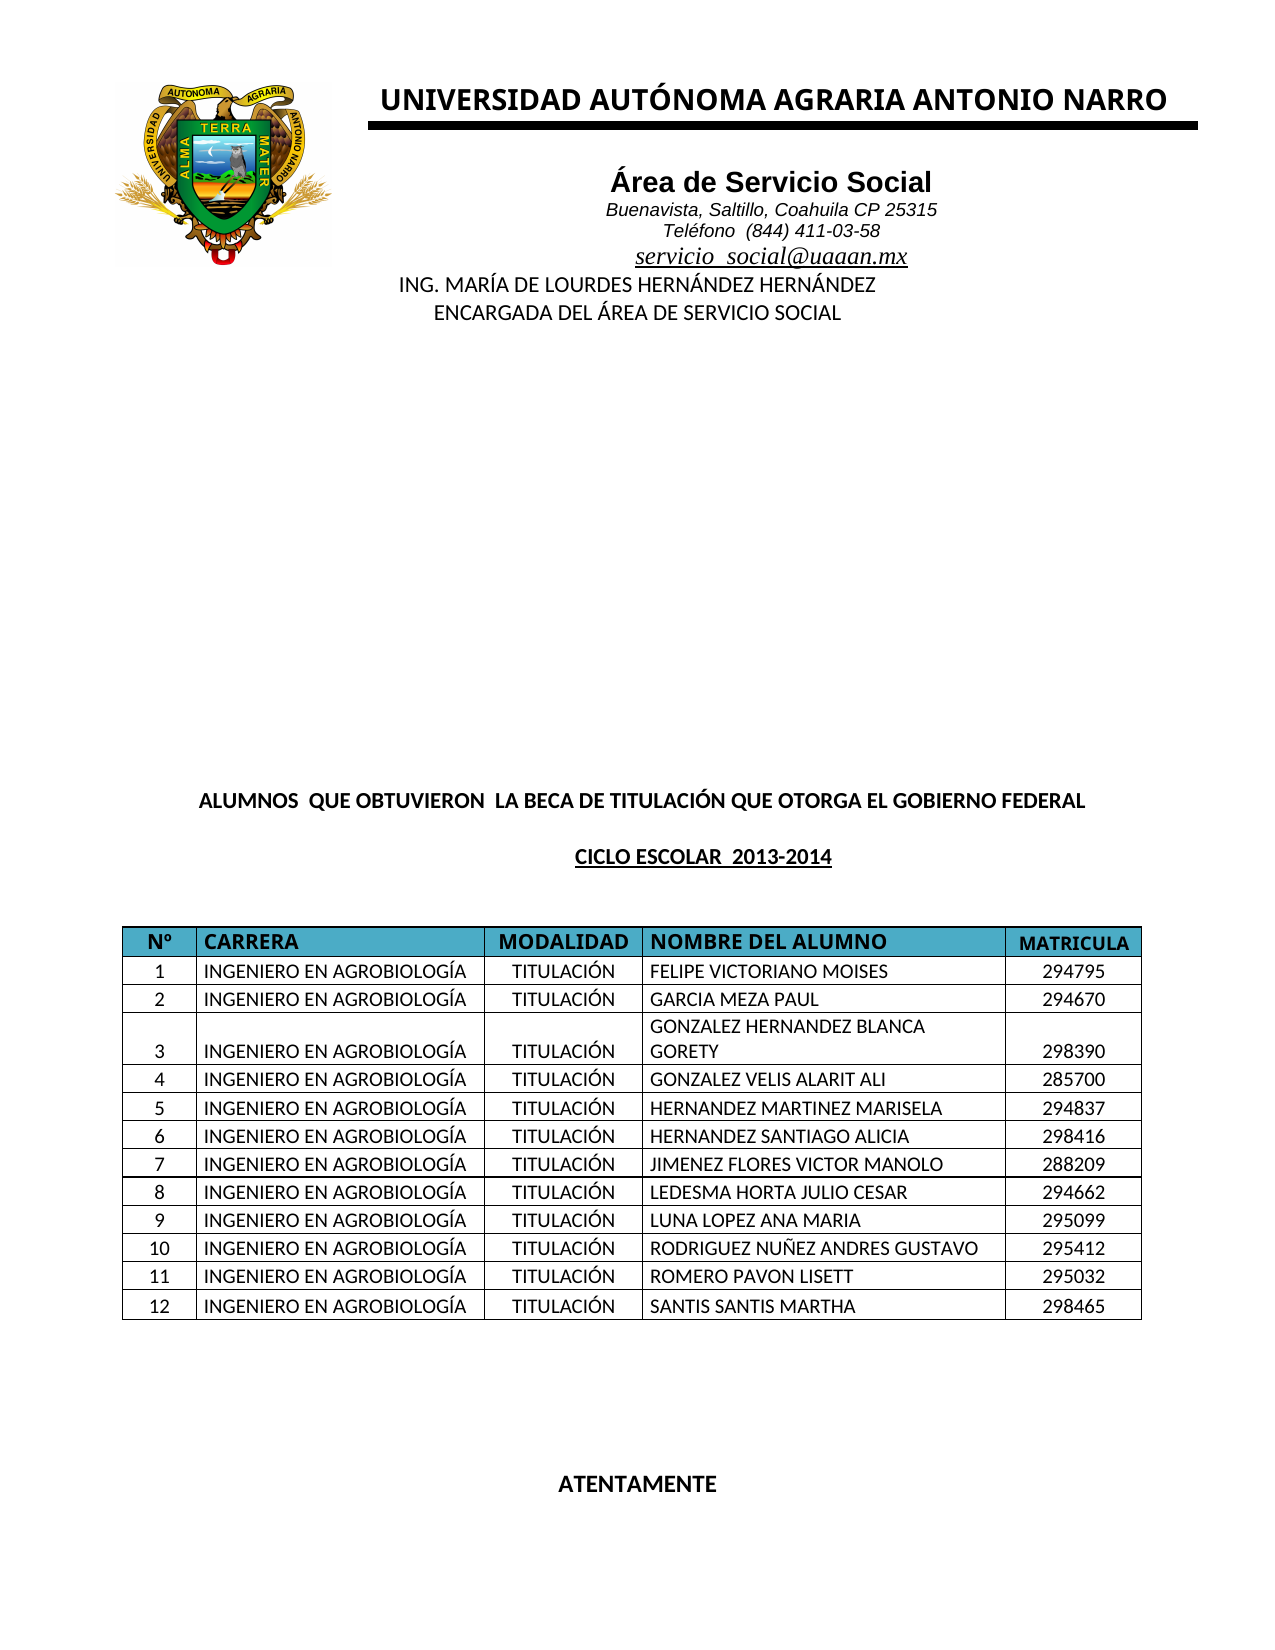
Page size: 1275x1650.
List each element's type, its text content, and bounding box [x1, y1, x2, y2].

table_header MODALIDAD [485, 928, 642, 956]
table_cell 9 [123, 1206, 196, 1233]
table_cell GARCIA MEZA PAUL [643, 985, 1005, 1012]
table_cell GONZALEZ HERNANDEZ BLANCA GORETY [643, 1013, 1005, 1064]
table_cell TITULACIÓN [485, 1178, 642, 1204]
table_cell 294795 [1006, 957, 1141, 984]
table_cell 295032 [1006, 1262, 1141, 1289]
table_cell 5 [123, 1093, 196, 1120]
table_cell INGENIERO EN AGROBIOLOGÍA [197, 1178, 484, 1204]
table_cell 294670 [1006, 985, 1141, 1012]
table_cell 8 [123, 1178, 196, 1204]
table_cell INGENIERO EN AGROBIOLOGÍA [197, 1013, 484, 1064]
table_cell INGENIERO EN AGROBIOLOGÍA [197, 1290, 484, 1319]
table_cell INGENIERO EN AGROBIOLOGÍA [197, 1149, 484, 1176]
table_cell 4 [123, 1065, 196, 1092]
table_cell TITULACIÓN [485, 1013, 642, 1064]
subtitle ENCARGADA DEL ÁREA DE SERVICIO SOCIAL [177, 298, 1098, 326]
table_cell TITULACIÓN [485, 1093, 642, 1120]
table_cell TITULACIÓN [485, 1121, 642, 1148]
table_cell 295099 [1006, 1206, 1141, 1233]
table_cell SANTIS SANTIS MARTHA [643, 1290, 1005, 1319]
table_cell 298465 [1006, 1290, 1141, 1319]
table_cell ROMERO PAVON LISETT [643, 1262, 1005, 1289]
table_cell TITULACIÓN [485, 1149, 642, 1176]
table_cell INGENIERO EN AGROBIOLOGÍA [197, 1093, 484, 1120]
text ALUMNOS QUE OBTUVIERON LA BECA DE TITULACIÓN QUE OTORGA EL GOBIERNO FEDERAL [88, 786, 1196, 814]
table_cell TITULACIÓN [485, 1206, 642, 1233]
table_cell TITULACIÓN [485, 957, 642, 984]
text ATENTAMENTE [177, 1468, 1098, 1498]
table_cell 12 [123, 1290, 196, 1319]
table_cell TITULACIÓN [485, 1290, 642, 1319]
table_cell 295412 [1006, 1234, 1141, 1261]
table_cell INGENIERO EN AGROBIOLOGÍA [197, 1121, 484, 1148]
table_cell LUNA LOPEZ ANA MARIA [643, 1206, 1005, 1233]
table_header NOMBRE DEL ALUMNO [643, 928, 1005, 956]
table_cell INGENIERO EN AGROBIOLOGÍA [197, 957, 484, 984]
table_cell 6 [123, 1121, 196, 1148]
table_cell FELIPE VICTORIANO MOISES [643, 957, 1005, 984]
table_cell INGENIERO EN AGROBIOLOGÍA [197, 1206, 484, 1233]
table_cell TITULACIÓN [485, 1262, 642, 1289]
table_cell 2 [123, 985, 196, 1012]
table_cell INGENIERO EN AGROBIOLOGÍA [197, 1262, 484, 1289]
subtitle ING. MARÍA DE LOURDES HERNÁNDEZ HERNÁNDEZ [177, 148, 1098, 298]
table_cell 7 [123, 1149, 196, 1176]
table_header MATRICULA [1006, 928, 1141, 956]
text CICLO ESCOLAR 2013-2014 [88, 842, 1098, 870]
table_cell 298390 [1006, 1013, 1141, 1064]
table_cell 11 [123, 1262, 196, 1289]
table_cell INGENIERO EN AGROBIOLOGÍA [197, 985, 484, 1012]
table_cell LEDESMA HORTA JULIO CESAR [643, 1178, 1005, 1204]
table_cell JIMENEZ FLORES VICTOR MANOLO [643, 1149, 1005, 1176]
table_cell HERNANDEZ MARTINEZ MARISELA [643, 1093, 1005, 1120]
table_header Nº [123, 928, 196, 956]
table_cell 1 [123, 957, 196, 984]
picture [114, 82, 332, 267]
table_cell 3 [123, 1013, 196, 1064]
table_cell RODRIGUEZ NUÑEZ ANDRES GUSTAVO [643, 1234, 1005, 1261]
table_cell INGENIERO EN AGROBIOLOGÍA [197, 1234, 484, 1261]
table_cell 285700 [1006, 1065, 1141, 1092]
table_cell 294837 [1006, 1093, 1141, 1120]
table_cell GONZALEZ VELIS ALARIT ALI [643, 1065, 1005, 1092]
table_cell TITULACIÓN [485, 1065, 642, 1092]
table_cell 294662 [1006, 1178, 1141, 1204]
table_header CARRERA [197, 928, 484, 956]
table_cell INGENIERO EN AGROBIOLOGÍA [197, 1065, 484, 1092]
table_cell TITULACIÓN [485, 985, 642, 1012]
table_cell 288209 [1006, 1149, 1141, 1176]
table_cell 10 [123, 1234, 196, 1261]
table_cell TITULACIÓN [485, 1234, 642, 1261]
table_cell 298416 [1006, 1121, 1141, 1148]
table_cell HERNANDEZ SANTIAGO ALICIA [643, 1121, 1005, 1148]
